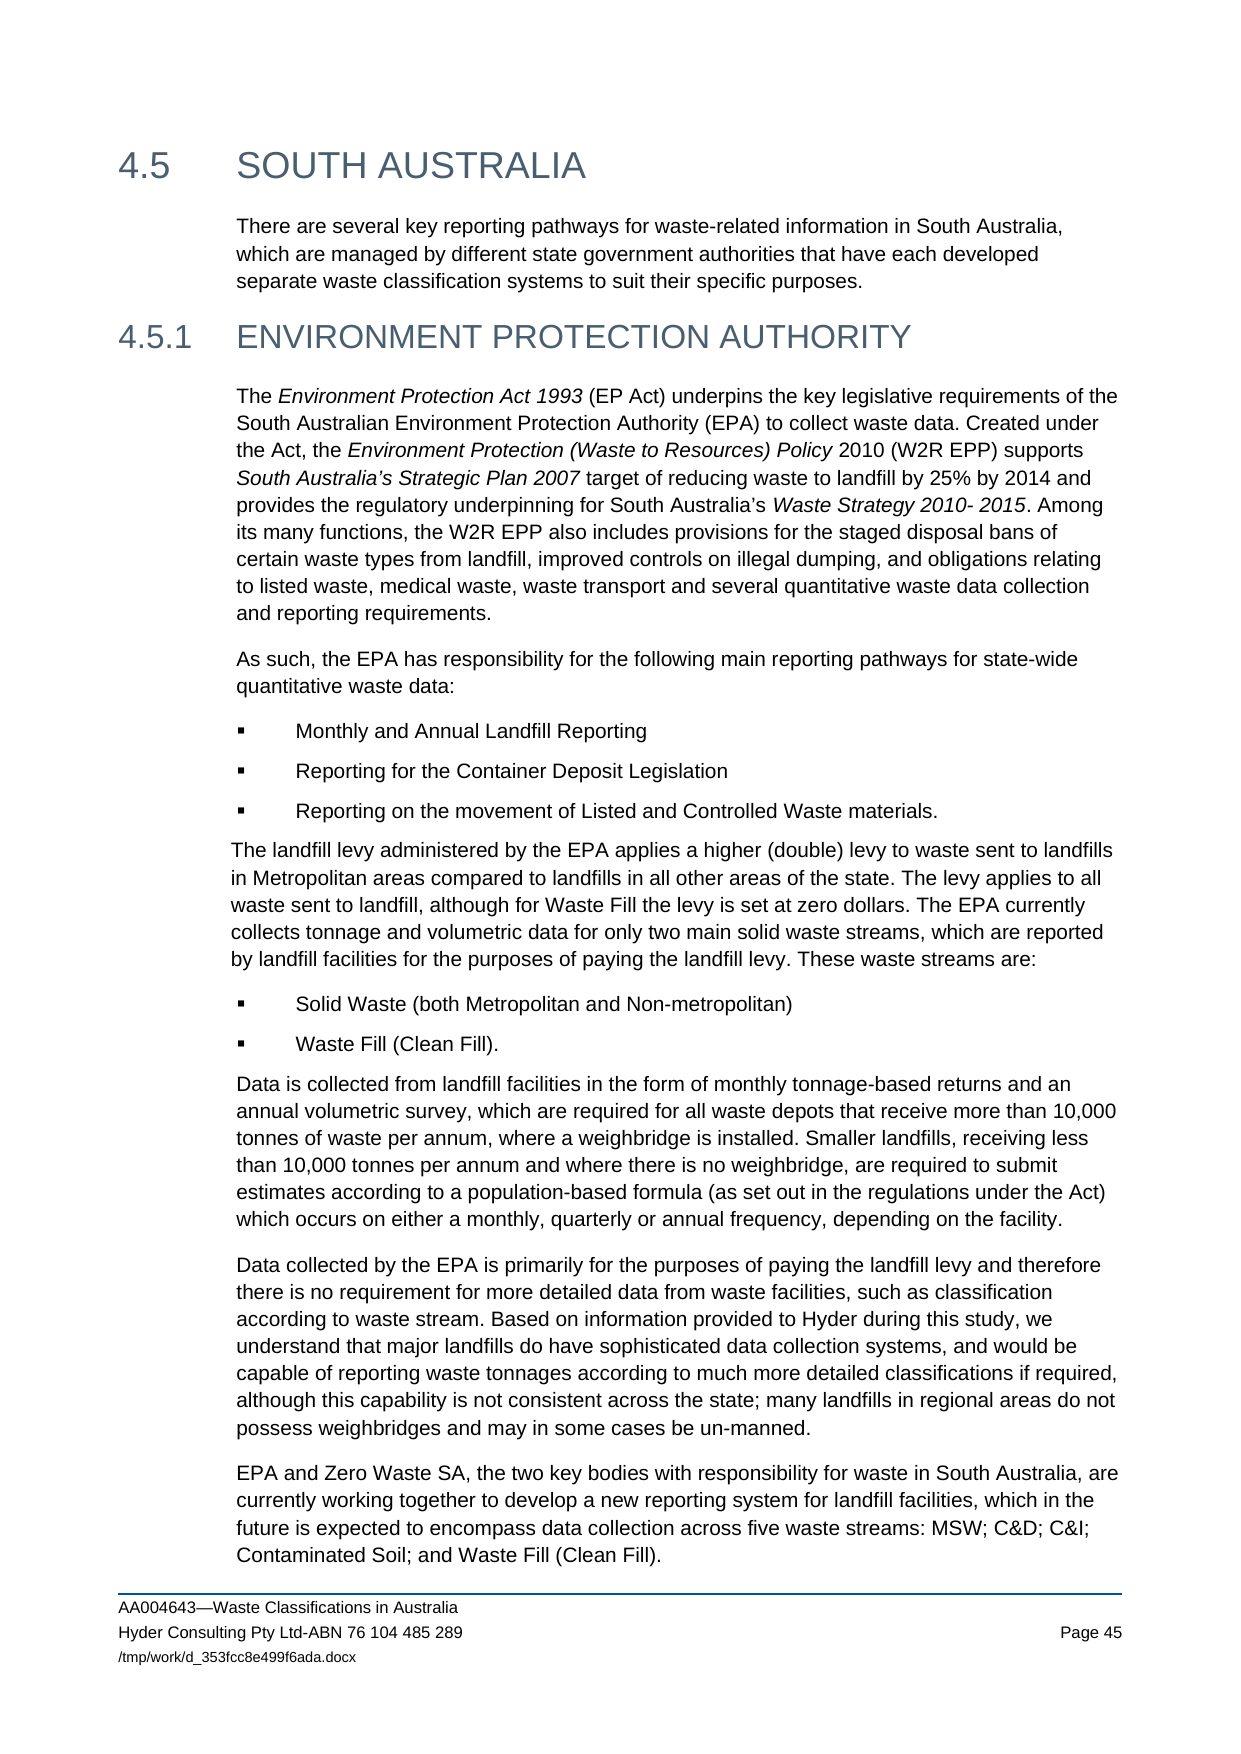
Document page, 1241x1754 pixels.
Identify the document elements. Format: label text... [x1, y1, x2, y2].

text EPA and Zero Waste SA, the two key bodies with responsibility for waste in South Australia, are currently working together to develop a new reporting system for landfill facilities, which in the future is expected to encompass data collection across five waste streams: MSW; C&D; C&I; Contaminated Soil; and Waste Fill (Clean Fill). [236, 1458, 1122, 1566]
text Data is collected from landfill facilities in the form of monthly tonnage-based returns and an annual volumetric survey, which are required for all waste depots that receive more than 10,000 tonnes of waste per annum, where a weighbridge is installed. Smaller landfills, receiving less than 10,000 tonnes per annum and where there is no weighbridge, are required to submit estimates according to a population-based formula (as set out in the regulations under the Act) which occurs on either a monthly, quarterly or annual frequency, depending on the facility. [236, 1068, 1122, 1231]
text The Environment Protection Act 1993 (EP Act) underpins the key legislative requirements of the South Australian Environment Protection Authority (EPA) to collect waste data. Created under the Act, the Environment Protection (Waste to Resources) Policy 2010 (W2R EPP) supports South Australia’s Strategic Plan 2007 target of reducing waste to landfill by 25% by 2014 and provides the regulatory underpinning for South Australia’s Waste Strategy 2010- 2015. Among its many functions, the W2R EPP also includes provisions for the staged disposal bans of certain waste types from landfill, improved controls on illegal dumping, and obligations relating to listed waste, medical waste, waste transport and several quantitative waste data collection and reporting requirements. [236, 381, 1122, 625]
subtitle South Australia [118, 143, 1122, 186]
text Solid Waste (both Metropolitan and Non-metropolitan) [236, 989, 1122, 1016]
text Data collected by the EPA is primarily for the purposes of paying the landfill levy and therefore there is no requirement for more detailed data from waste facilities, such as classification according to waste stream. Based on information provided to Hyder during this study, we understand that major landfills do have sophisticated data collection systems, and would be capable of reporting waste tonnages according to much more detailed classifications if required, although this capability is not consistent across the state; many landfills in regional areas do not possess weighbridges and may in some cases be un-manned. [236, 1250, 1122, 1439]
text Reporting on the movement of Listed and Controlled Waste materials. [236, 796, 1122, 823]
text Monthly and Annual Landfill Reporting [236, 716, 1122, 743]
subtitle Environment Protection Authority [118, 317, 1122, 356]
text Reporting for the Container Deposit Legislation [236, 756, 1122, 783]
text The landfill levy administered by the EPA applies a higher (double) levy to waste sent to landfills in Metropolitan areas compared to landfills in all other areas of the state. The levy applies to all waste sent to landfill, although for Waste Fill the levy is set at zero dollars. The EPA currently collects tonnage and volumetric data for only two main solid waste streams, which are reported by landfill facilities for the purposes of paying the landfill levy. These waste streams are: [231, 835, 1122, 971]
text As such, the EPA has responsibility for the following main reporting pathways for state-wide quantitative waste data: [236, 643, 1122, 698]
text There are several key reporting pathways for waste-related information in South Australia, which are managed by different state government authorities that have each developed separate waste classification systems to suit their specific purposes. [236, 211, 1122, 292]
text Waste Fill (Clean Fill). [236, 1029, 1122, 1056]
